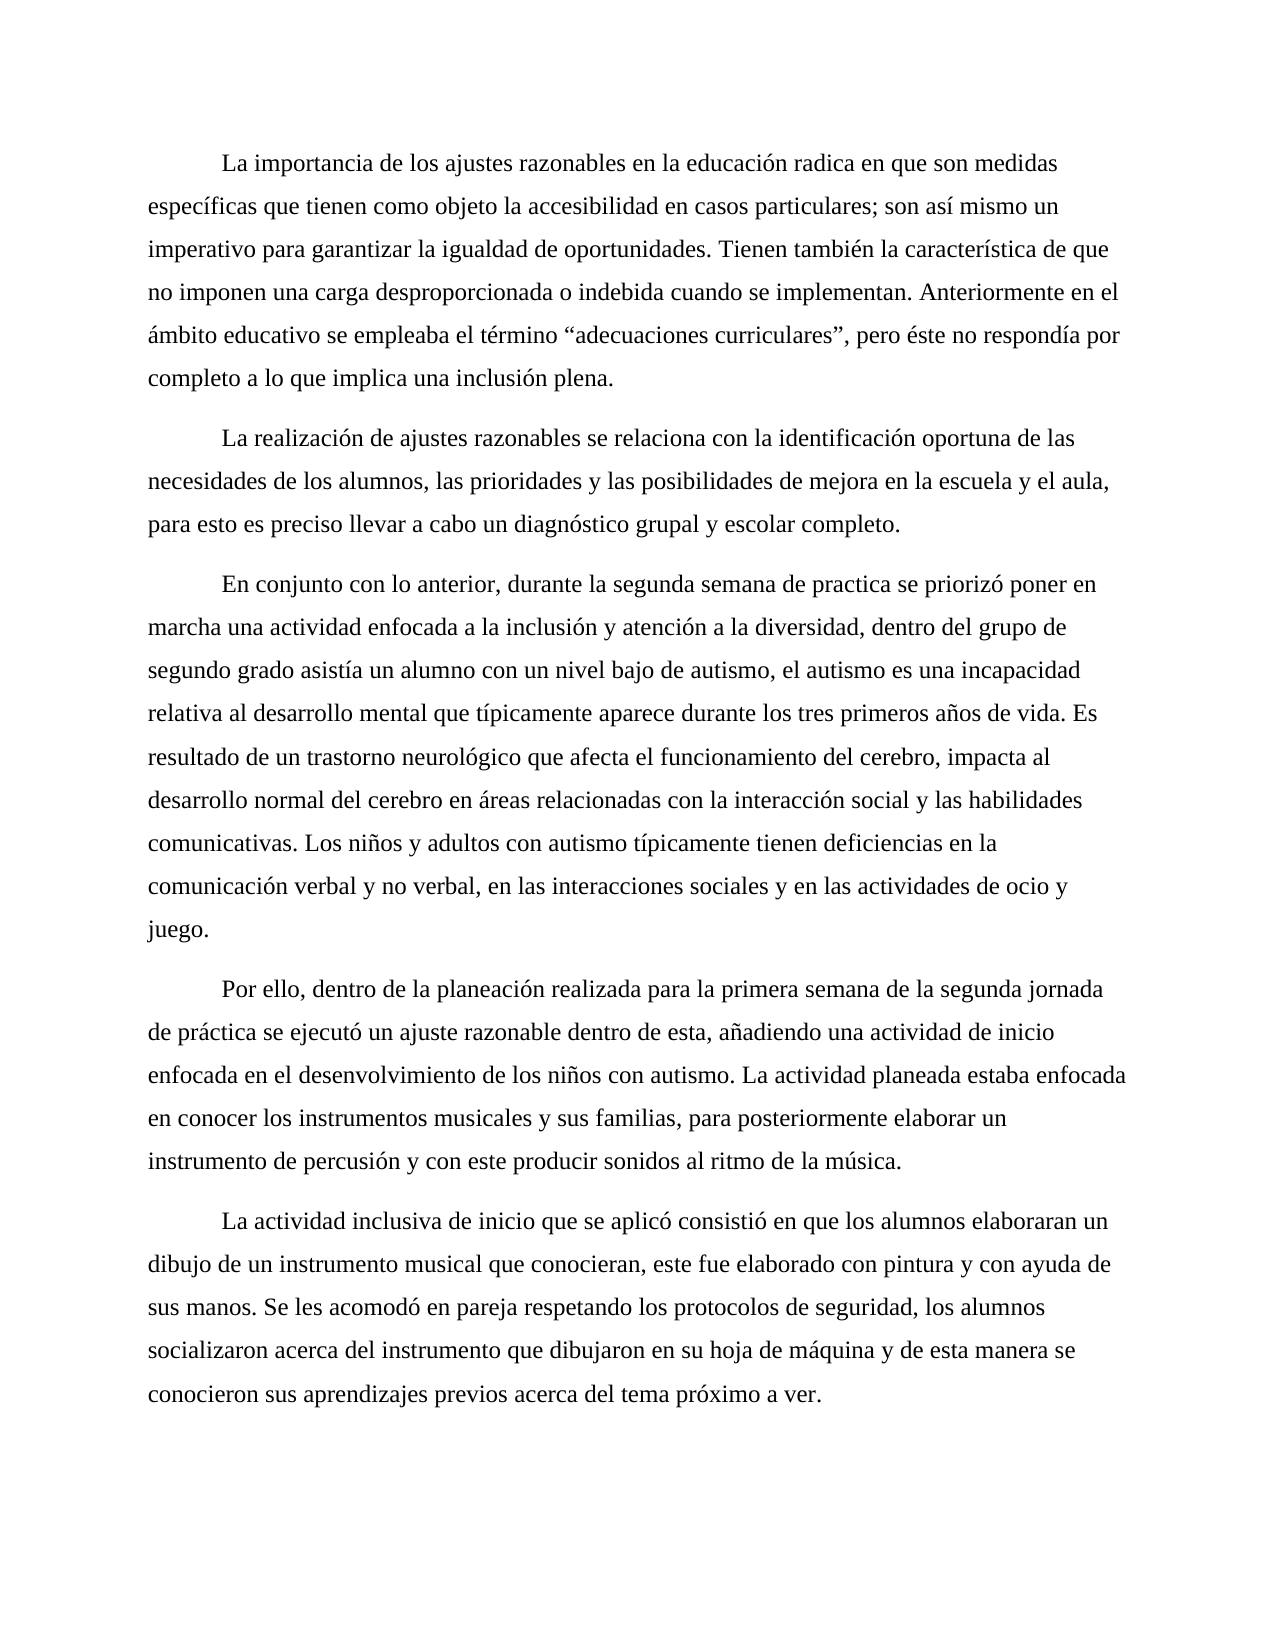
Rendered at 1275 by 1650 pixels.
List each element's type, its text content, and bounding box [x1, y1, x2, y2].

text La importancia de los ajustes razonables en la educación radica en que son medidas específicas que tienen como objeto la accesibilidad en casos particulares; son así mismo un imperativo para garantizar la igualdad de oportunidades. Tienen también la característica de que no imponen una carga desproporcionada o indebida cuando se implementan. Anteriormente en el ámbito educativo se empleaba el término “adecuaciones curriculares”, pero éste no respondía por completo a lo que implica una inclusión plena. [148, 148, 1127, 392]
text La actividad inclusiva de inicio que se aplicó consistió en que los alumnos elaboraran un dibujo de un instrumento musical que conocieran, este fue elaborado con pintura y con ayuda de sus manos. Se les acomodó en pareja respetando los protocolos de seguridad, los alumnos socializaron acerca del instrumento que dibujaron en su hoja de máquina y de esta manera se conocieron sus aprendizajes previos acerca del tema próximo a ver. [148, 1206, 1127, 1407]
text Por ello, dentro de la planeación realizada para la primera semana de la segunda jornada de práctica se ejecutó un ajuste razonable dentro de esta, añadiendo una actividad de inicio enfocada en el desenvolvimiento de los niños con autismo. La actividad planeada estaba enfocada en conocer los instrumentos musicales y sus familias, para posteriormente elaborar un instrumento de percusión y con este producir sonidos al ritmo de la música. [148, 974, 1127, 1175]
text La realización de ajustes razonables se relaciona con la identificación oportuna de las necesidades de los alumnos, las prioridades y las posibilidades de mejora en la escuela y el aula, para esto es preciso llevar a cabo un diagnóstico grupal y escolar completo. [148, 423, 1127, 538]
text En conjunto con lo anterior, durante la segunda semana de practica se priorizó poner en marcha una actividad enfocada a la inclusión y atención a la diversidad, dentro del grupo de segundo grado asistía un alumno con un nivel bajo de autismo, el autismo es una incapacidad relativa al desarrollo mental que típicamente aparece durante los tres primeros años de vida. Es resultado de un trastorno neurológico que afecta el funcionamiento del cerebro, impacta al desarrollo normal del cerebro en áreas relacionadas con la interacción social y las habilidades comunicativas. Los niños y adultos con autismo típicamente tienen deficiencias en la comunicación verbal y no verbal, en las interacciones sociales y en las actividades de ocio y juego. [148, 569, 1127, 943]
